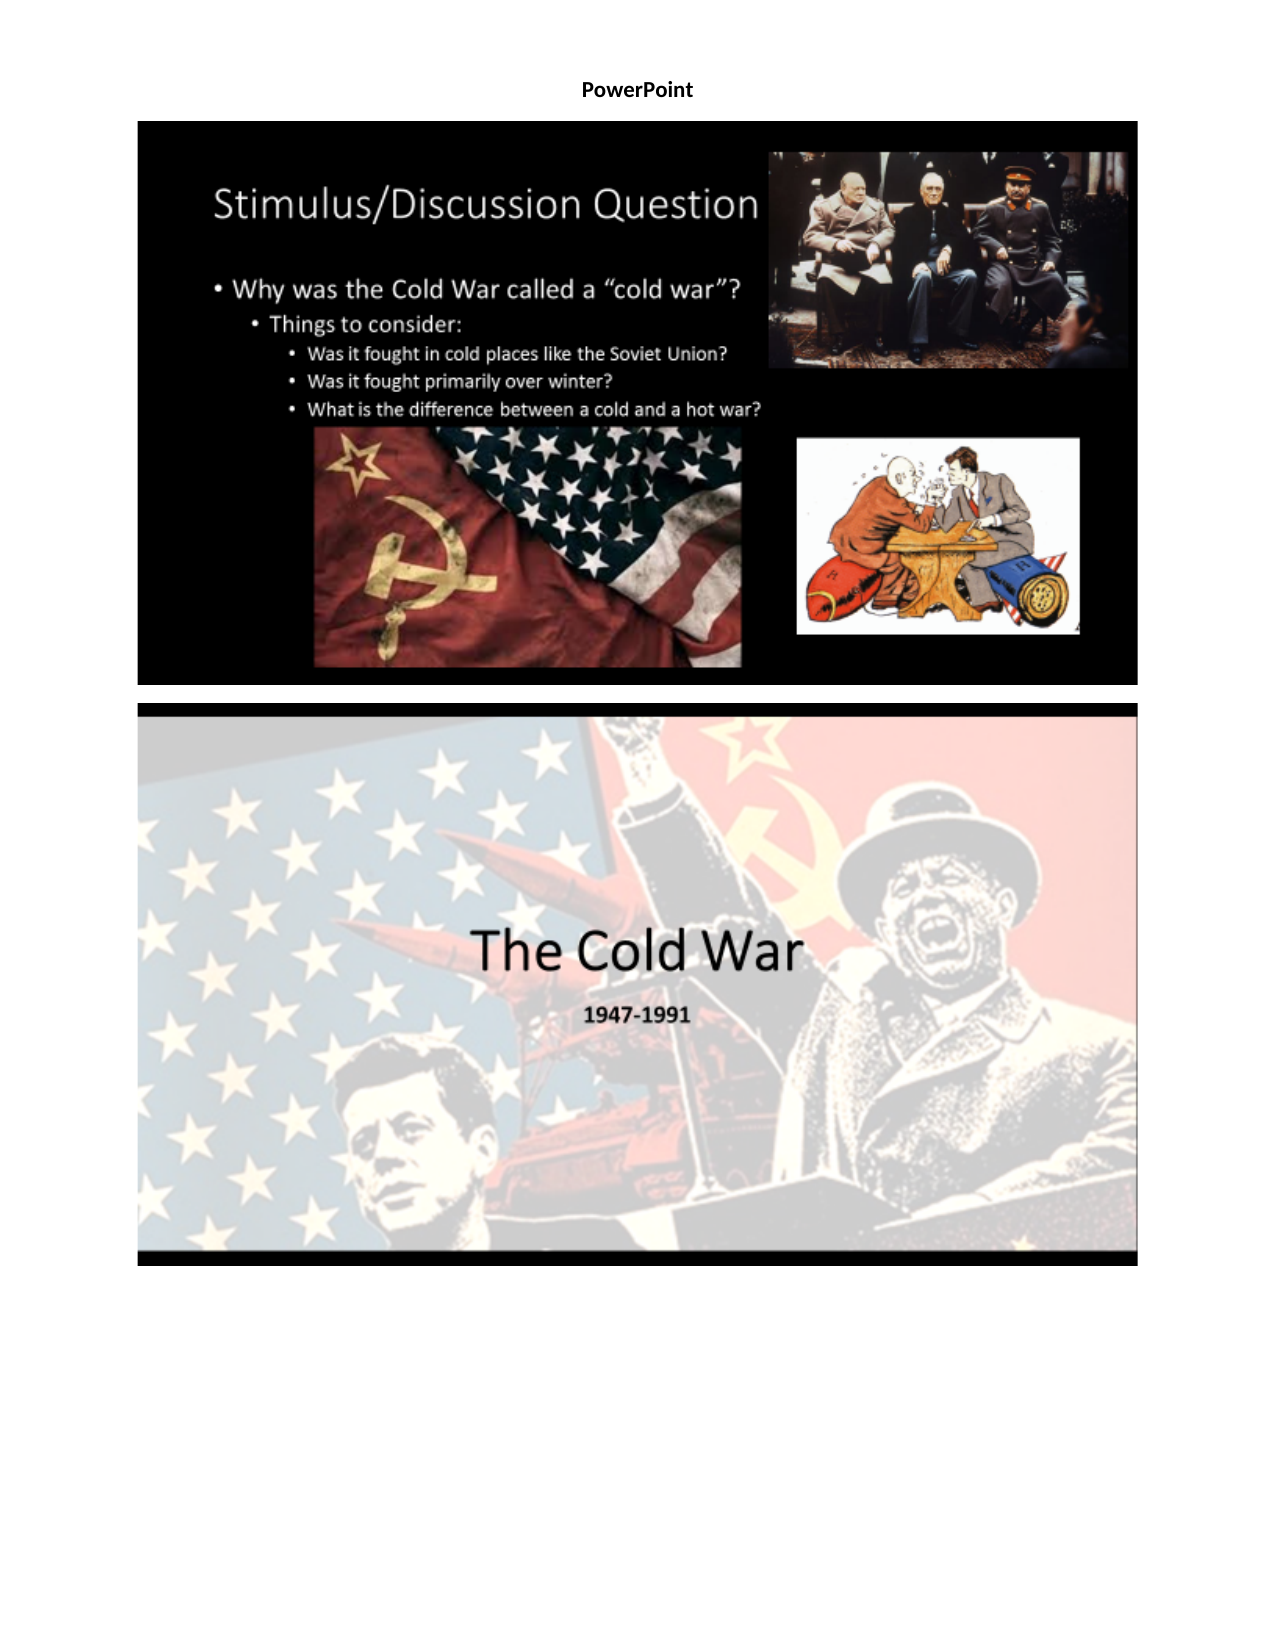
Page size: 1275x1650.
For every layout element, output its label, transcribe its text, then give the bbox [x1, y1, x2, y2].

picture [137, 121, 1138, 685]
picture [137, 703, 1138, 1266]
text PowerPoint [75, 75, 1200, 103]
